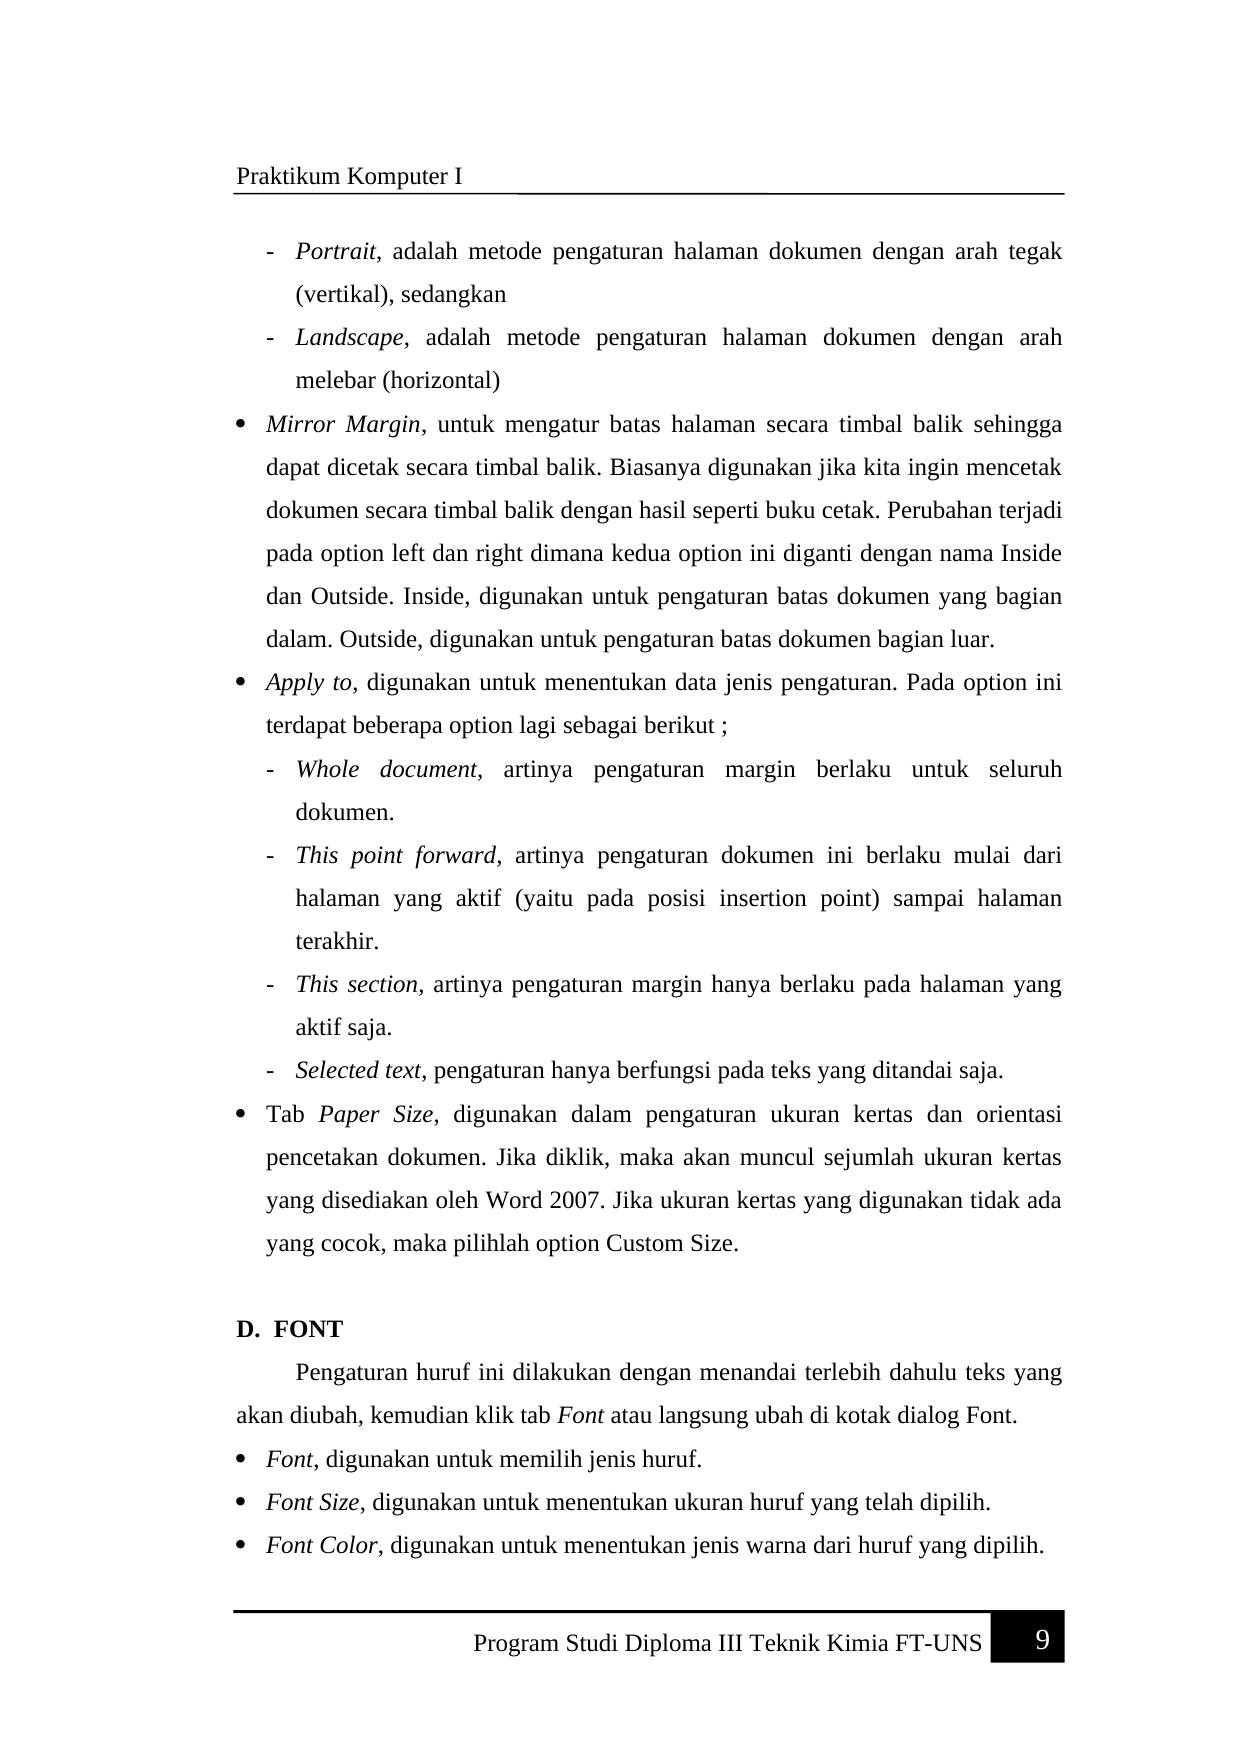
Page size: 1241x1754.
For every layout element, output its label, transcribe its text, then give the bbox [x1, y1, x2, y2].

list This section, artinya pengaturan margin hanya berlaku pada halaman yang aktif saja. [266, 969, 1063, 1041]
list Font Color, digunakan untuk menentukan jenis warna dari huruf yang dipilih. [236, 1530, 1063, 1559]
list Landscape, adalah metode pengaturan halaman dokumen dengan arah melebar (horizontal) [266, 322, 1063, 394]
list Font Size, digunakan untuk menentukan ukuran huruf yang telah dipilih. [236, 1487, 1063, 1516]
list Mirror Margin, untuk mengatur batas halaman secara timbal balik sehingga dapat dicetak secara timbal balik. Biasanya digunakan jika kita ingin mencetak dokumen secara timbal balik dengan hasil seperti buku cetak. Perubahan terjadi pada option left dan right dimana kedua option ini diganti dengan nama Inside dan Outside. Inside, digunakan untuk pengaturan batas dokumen yang bagian dalam. Outside, digunakan untuk pengaturan batas dokumen bagian luar. [236, 409, 1063, 653]
list Portrait, adalah metode pengaturan halaman dokumen dengan arah tegak (vertikal), sedangkan [266, 236, 1063, 308]
text Pengaturan huruf ini dilakukan dengan menandai terlebih dahulu teks yang akan diubah, kemudian klik tab Font atau langsung ubah di kotak dialog Font. [236, 1357, 1063, 1429]
list Font, digunakan untuk memilih jenis huruf. [236, 1444, 1063, 1472]
list Selected text, pengaturan hanya berfungsi pada teks yang ditandai saja. [266, 1056, 1063, 1084]
subtitle FONT [236, 1314, 1063, 1343]
list Tab Paper Size, digunakan dalam pengaturan ukuran kertas dan orientasi pencetakan dokumen. Jika diklik, maka akan muncul sejumlah ukuran kertas yang disediakan oleh Word 2007. Jika ukuran kertas yang digunakan tidak ada yang cocok, maka pilihlah option Custom Size. [236, 1099, 1063, 1257]
list Whole document, artinya pengaturan margin berlaku untuk seluruh dokumen. [266, 754, 1063, 826]
list Apply to, digunakan untuk menentukan data jenis pengaturan. Pada option ini terdapat beberapa option lagi sebagai berikut ; [236, 667, 1063, 739]
list This point forward, artinya pengaturan dokumen ini berlaku mulai dari halaman yang aktif (yaitu pada posisi insertion point) sampai halaman terakhir. [266, 840, 1063, 955]
